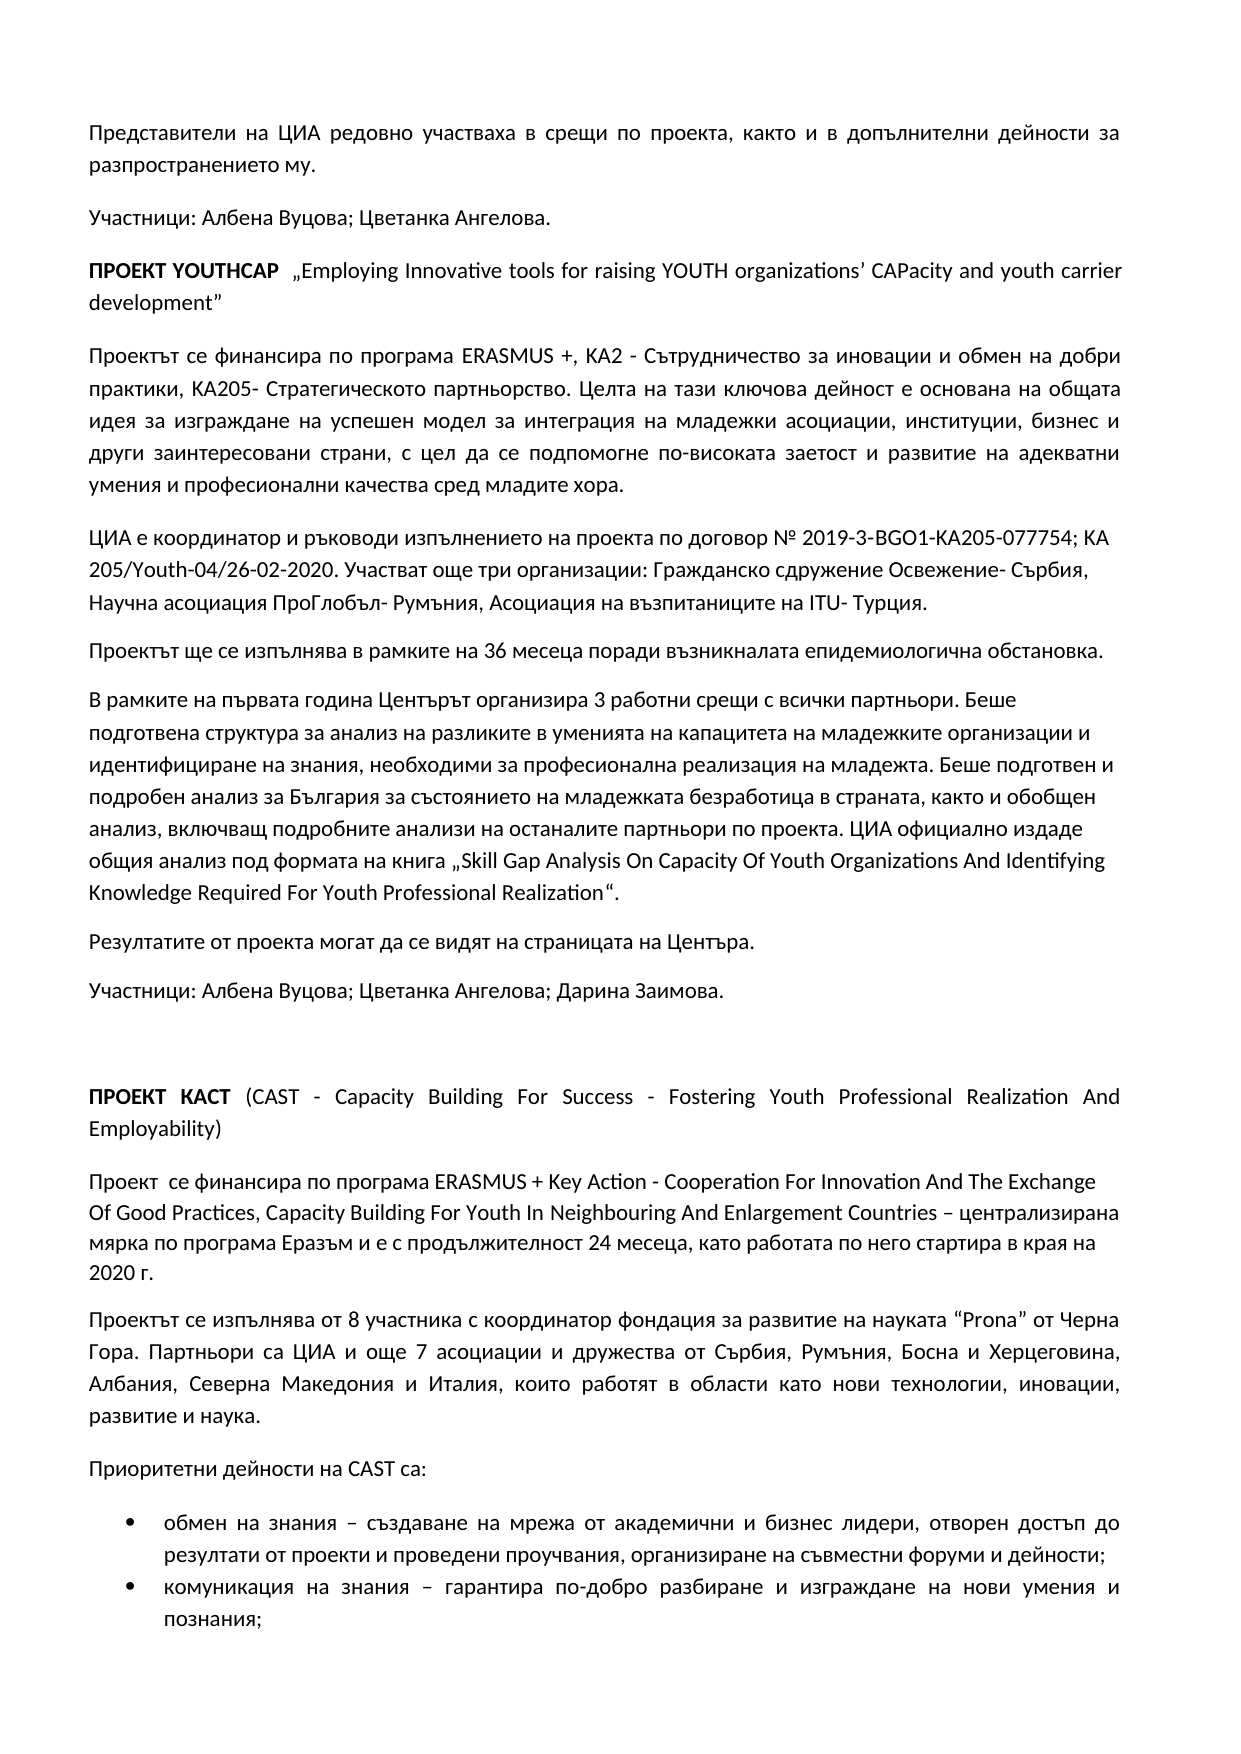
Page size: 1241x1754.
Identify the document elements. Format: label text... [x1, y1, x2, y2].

list обмен на знания – създаване на мрежа от академични и бизнес лидери, отворен достъп до резултати от проекти и проведени проучвания, организиране на съвместни форуми и дейности; [126, 1508, 1122, 1568]
text В рамките на първата година Центърът организира 3 работни срещи с всички партньори. Беше подготвена структура за анализ на разликите в уменията на капацитета на младежките организации и идентифициране на знания, необходими за професионална реализация на младежта. Беше подготвен и подробен анализ за България за състоянието на младежката безработица в страната, както и обобщен анализ, включващ подробните анализи на останалите партньори по проекта. ЦИА официално издаде общия анализ под формата на книга „Skill Gap Analysis On Capacity Of Youth Organizations And Identifying Knowledge Required For Youth Professional Realization“. [89, 685, 1122, 907]
text ПРОЕКТ YOUTHCAP „Employing Innovative tools for raising YOUTH organizations’ CAPacity and youth carrier development” [89, 256, 1122, 317]
text Проектът се изпълнява от 8 участника с координатор фондация за развитие на науката “Prona” от Черна Гора. Партньори са ЦИА и още 7 асоциации и дружества от Сърбия, Румъния, Босна и Херцеговина, Албания, Северна Македония и Италия, които работят в области като нови технологии, иновации, развитие и наука. [89, 1305, 1122, 1429]
text Участници: Албена Вуцова; Цветанка Ангелова. [89, 203, 1122, 231]
text Представители на ЦИА редовно участваха в срещи по проекта, както и в допълнителни дейности за разпространението му. [89, 118, 1122, 178]
text Проект КАСТ (CAST - Capacity Building For Success - Fostering Youth Professional Realization And Employability) [89, 1082, 1122, 1142]
text Резултатите от проекта могат да се видят на страницата на Центъра. [89, 927, 1122, 955]
text Приоритетни дейности на CAST са: [89, 1454, 1122, 1483]
text ЦИА е координатор и ръководи изпълнението на проекта по договор № 2019-3-BGO1-KA205-077754; KA 205/Youth-04/26-02-2020. Участват още три организации: Гражданско сдружение Освежение- Сърбия, Научна асоциация ПроГлобъл- Румъния, Асоциация на възпитаниците на ITU- Турция. [89, 523, 1122, 616]
text Проектът ще се изпълнява в рамките на 36 месеца поради възникналата епидемиологична обстановка. [89, 637, 1122, 664]
list комуникация на знания – гарантира по-добро разбиране и изграждане на нови умения и познания; [126, 1572, 1122, 1632]
text Проектът се финансира по програма ERASMUS +, KA2 - Сътрудничество за иновации и обмен на добри практики, KA205- Стратегическото партньорство. Целта на тази ключова дейност е основана на общата идея за изграждане на успешен модел за интеграция на младежки асоциации, институции, бизнес и други заинтересовани страни, с цел да се подпомогне по-високата заетост и развитие на адекватни умения и професионални качества сред младите хора. [89, 342, 1122, 498]
text Участници: Албена Вуцова; Цветанка Ангелова; Дарина Заимова. [89, 976, 1122, 1004]
text Проект се финансира по програма ERASMUS + Key Action - Cooperation For Innovation And The Exchange Of Good Practices, Capacity Building For Youth In Neighbouring And Enlargement Countries – централизирана мярка по програма Еразъм и е с продължителност 24 месеца, като работата по него стартира в края на 2020 г. [89, 1167, 1122, 1286]
